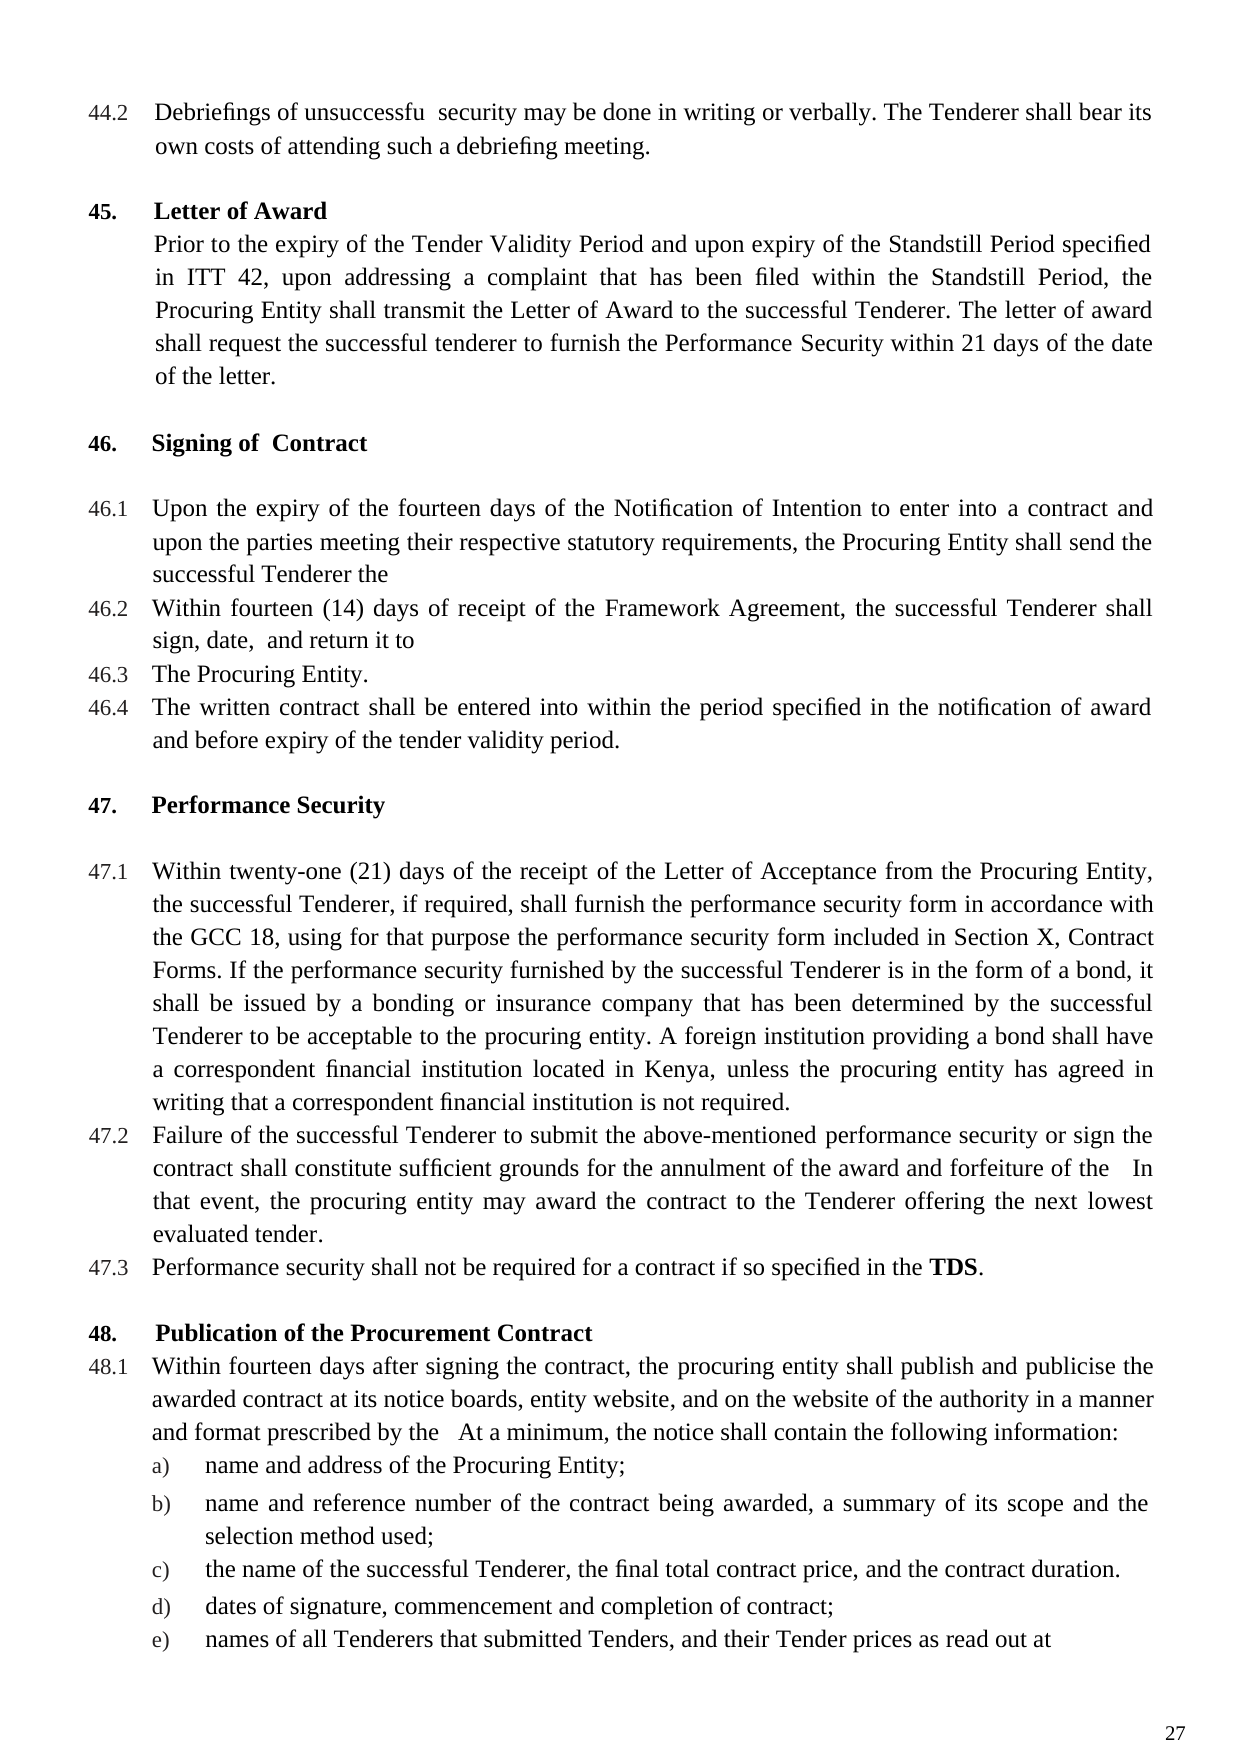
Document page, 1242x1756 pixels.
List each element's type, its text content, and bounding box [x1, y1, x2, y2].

subtitle Letter of Award [88, 196, 1185, 225]
list names of all Tenderers that submitted Tenders, and their Tender prices as read out at [152, 1624, 1185, 1653]
list Within twenty-one (21) days of the receipt of the Letter of Acceptance from the Procuring Entity, the successful Tenderer, if required, shall furnish the performance security form in accordance with the GCC 18, using for that purpose the performance security form included in Section X, Contract Forms. If the performance security furnished by the successful Tenderer is in the form of a bond, it shall be issued by a bonding or insurance company that has been determined by the successful Tenderer to be acceptable to the procuring entity. A foreign institution providing a bond shall have a correspondent ﬁnancial institution located in Kenya, unless the procuring entity has agreed in writing that a correspondent ﬁnancial institution is not required. [88, 856, 1154, 1116]
text Prior to the expiry of the Tender Validity Period and upon expiry of the Standstill Period speciﬁed in ITT 42, upon addressing a complaint that has been ﬁled within the Standstill Period, the Procuring Entity shall transmit the Letter of Award to the successful Tenderer. The letter of award shall request the successful tenderer to furnish the Performance Security within 21 days of the date of the letter. [154, 229, 1153, 390]
list Performance security shall not be required for a contract if so speciﬁed in the TDS. [88, 1252, 1185, 1281]
list The written contract shall be entered into within the period speciﬁed in the notiﬁcation of award and before expiry of the tender validity period. [88, 692, 1153, 754]
list Within fourteen days after signing the contract, the procuring entity shall publish and publicise the awarded contract at its notice boards, entity website, and on the website of the authority in a manner and format prescribed by the At a minimum, the notice shall contain the following information: [88, 1351, 1154, 1446]
subtitle Performance Security [88, 790, 1185, 819]
list The Procuring Entity. [88, 659, 1153, 687]
list name and reference number of the contract being awarded, a summary of its scope and the selection method used; [152, 1488, 1149, 1550]
list Failure of the successful Tenderer to submit the above-mentioned performance security or sign the contract shall constitute sufﬁcient grounds for the annulment of the award and forfeiture of the In that event, the procuring entity may award the contract to the Tenderer offering the next lowest evaluated tender. [88, 1120, 1153, 1248]
list the name of the successful Tenderer, the ﬁnal total contract price, and the contract duration. [152, 1554, 1185, 1583]
subtitle Signing of Contract [88, 428, 1185, 456]
subtitle Publication of the Procurement Contract [88, 1318, 1185, 1347]
list Upon the expiry of the fourteen days of the Notiﬁcation of Intention to enter into a contract and upon the parties meeting their respective statutory requirements, the Procuring Entity shall send the successful Tenderer the [88, 493, 1153, 588]
list Debrieﬁngs of unsuccessfu security may be done in writing or verbally. The Tenderer shall bear its own costs of attending such a debrieﬁng meeting. [88, 97, 1153, 159]
list name and address of the Procuring Entity; [152, 1451, 1185, 1479]
list Within fourteen (14) days of receipt of the Framework Agreement, the successful Tenderer shall sign, date, and return it to [88, 593, 1153, 654]
list dates of signature, commencement and completion of contract; [152, 1591, 1185, 1619]
